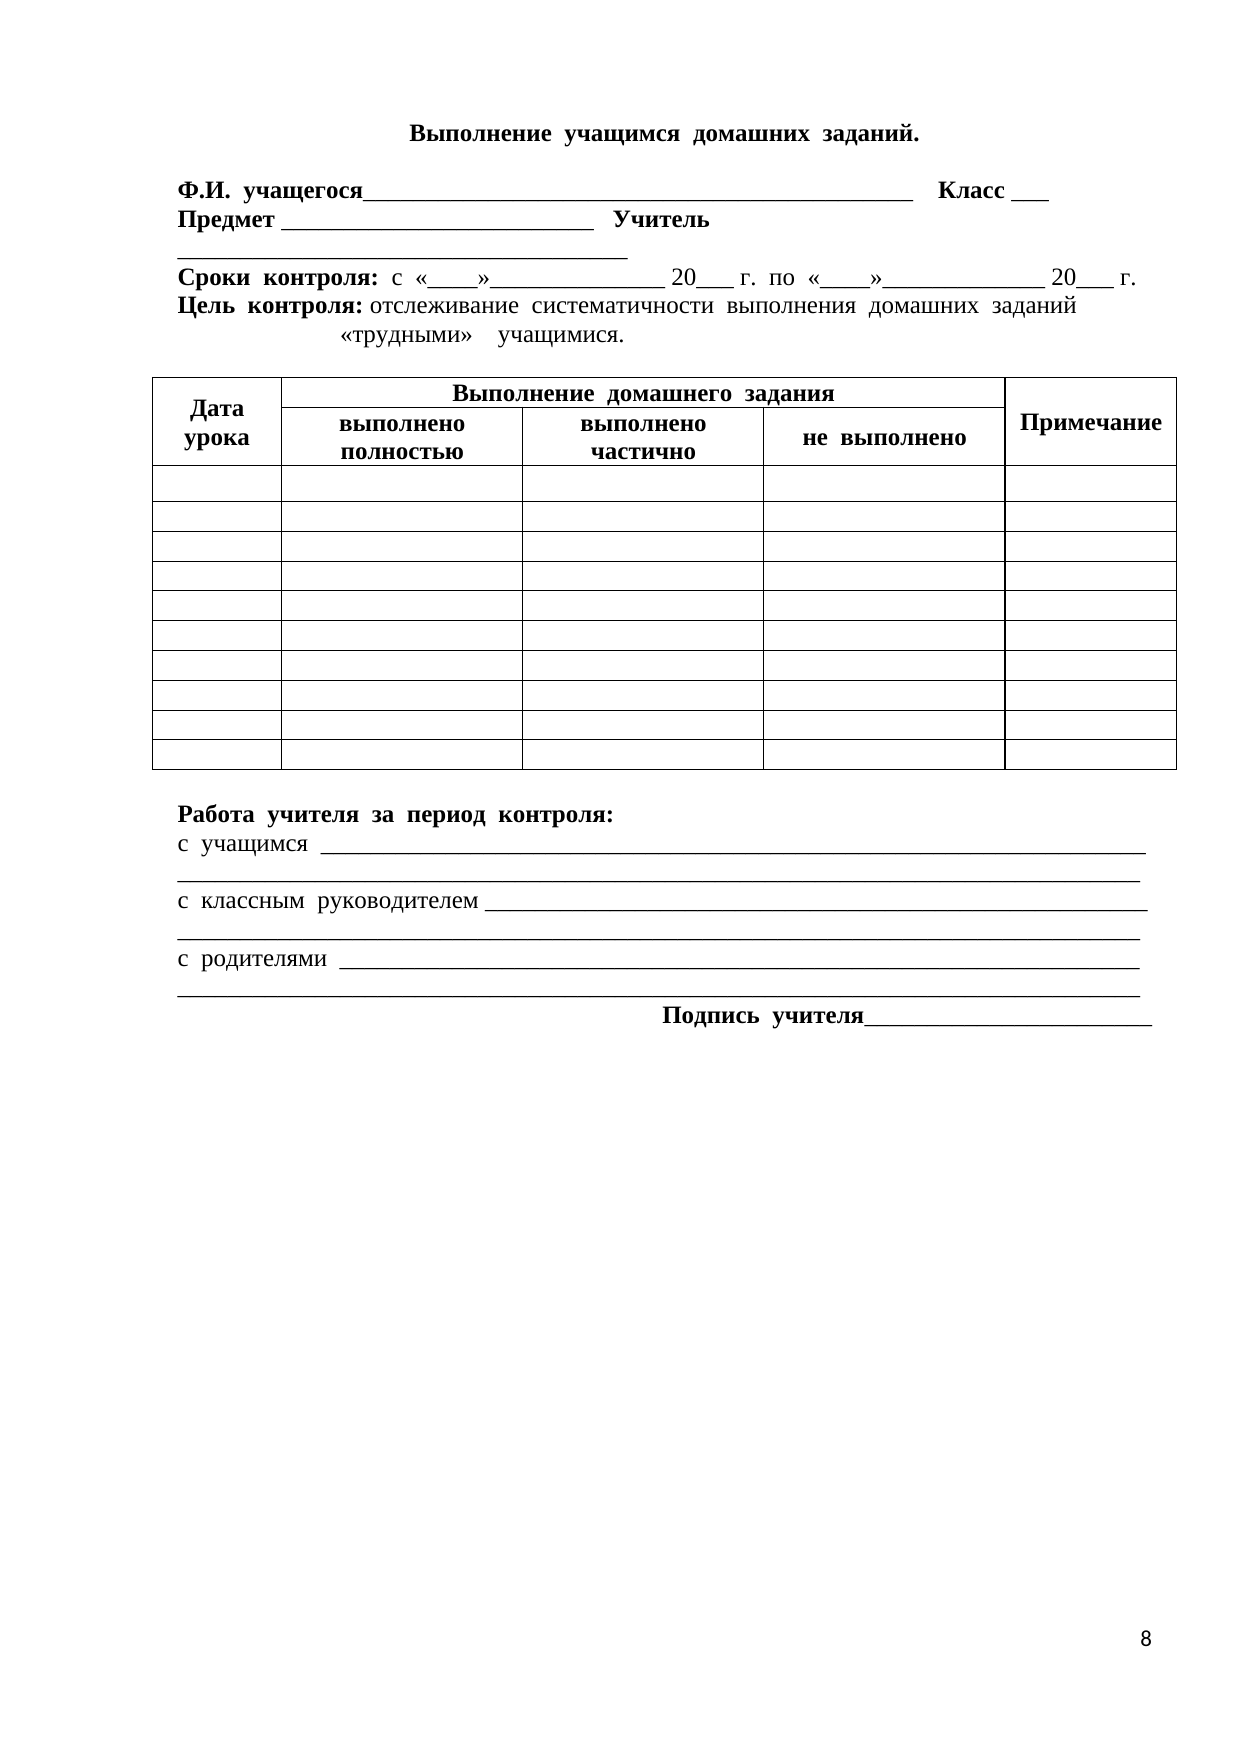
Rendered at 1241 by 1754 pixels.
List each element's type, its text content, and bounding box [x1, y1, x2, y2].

table_cell [153, 681, 281, 709]
table_cell [282, 502, 522, 531]
table_cell [1006, 621, 1176, 650]
table_cell [1006, 740, 1176, 769]
text Работа учителя за период контроля: [177, 799, 1152, 828]
text Сроки контроля: с «____»______________ 20___ г. по «____»_____________ 20___ г. [177, 262, 1152, 291]
table_cell [153, 466, 281, 501]
table_cell [523, 502, 763, 531]
text с родителями ________________________________________________________________ [177, 943, 1152, 971]
table_cell [523, 740, 763, 769]
table_cell [523, 562, 763, 590]
table_cell [282, 711, 522, 739]
text _____________________________________________________________________________ [177, 971, 1152, 1000]
table_cell [764, 740, 1004, 769]
table_cell [153, 740, 281, 769]
table_header Дата урока [153, 378, 281, 465]
text Выполнение учащимся домашних заданий. [177, 118, 1152, 147]
text «трудными» учащимися. [177, 319, 1152, 348]
table_cell [153, 502, 281, 531]
table_cell [282, 532, 522, 561]
table_cell [523, 681, 763, 709]
table_cell [282, 562, 522, 590]
table_cell выполнено полностью [282, 408, 522, 465]
text Цель контроля: отслеживание систематичности выполнения домашних заданий [177, 291, 1152, 319]
table_cell [1006, 562, 1176, 590]
table_header Примечание [1006, 378, 1176, 465]
table_cell выполнено частично [523, 408, 763, 465]
table_cell [523, 711, 763, 739]
table_cell [764, 651, 1004, 680]
text Подпись учителя_______________________ [177, 1000, 1152, 1029]
table_cell [282, 651, 522, 680]
table_cell [523, 466, 763, 501]
table_cell не выполнено [764, 408, 1004, 465]
table_cell [523, 532, 763, 561]
table_header Выполнение домашнего задания [282, 378, 1004, 407]
table_cell [153, 651, 281, 680]
table_cell [1006, 681, 1176, 709]
text с учащимся __________________________________________________________________ [177, 828, 1152, 856]
table_cell [282, 681, 522, 709]
table_cell [153, 591, 281, 620]
table_cell [764, 591, 1004, 620]
table_cell [1006, 711, 1176, 739]
table_cell [764, 502, 1004, 531]
table_cell [1006, 651, 1176, 680]
table_cell [523, 591, 763, 620]
table_cell [282, 740, 522, 769]
table_cell [282, 466, 522, 501]
table_cell [153, 562, 281, 590]
subtitle Предмет _________________________ Учитель ____________________________________ [177, 204, 1152, 262]
table_cell [1006, 591, 1176, 620]
table_cell [764, 466, 1004, 501]
table_cell [523, 621, 763, 650]
table_cell [764, 711, 1004, 739]
table_cell [1006, 466, 1176, 501]
table_cell [764, 681, 1004, 709]
table_cell [282, 591, 522, 620]
text с классным руководителем _____________________________________________________ [177, 885, 1152, 914]
text _____________________________________________________________________________ [177, 914, 1152, 943]
table_cell [764, 562, 1004, 590]
table_cell [153, 711, 281, 739]
subtitle Ф.И. учащегося____________________________________________ Класс ___ [177, 176, 1152, 204]
table_cell [1006, 502, 1176, 531]
text _____________________________________________________________________________ [177, 856, 1152, 885]
table_cell [764, 621, 1004, 650]
table_cell [282, 621, 522, 650]
table_cell [153, 621, 281, 650]
table_cell [153, 532, 281, 561]
table_cell [523, 651, 763, 680]
table_cell [764, 532, 1004, 561]
table_cell [1006, 532, 1176, 561]
